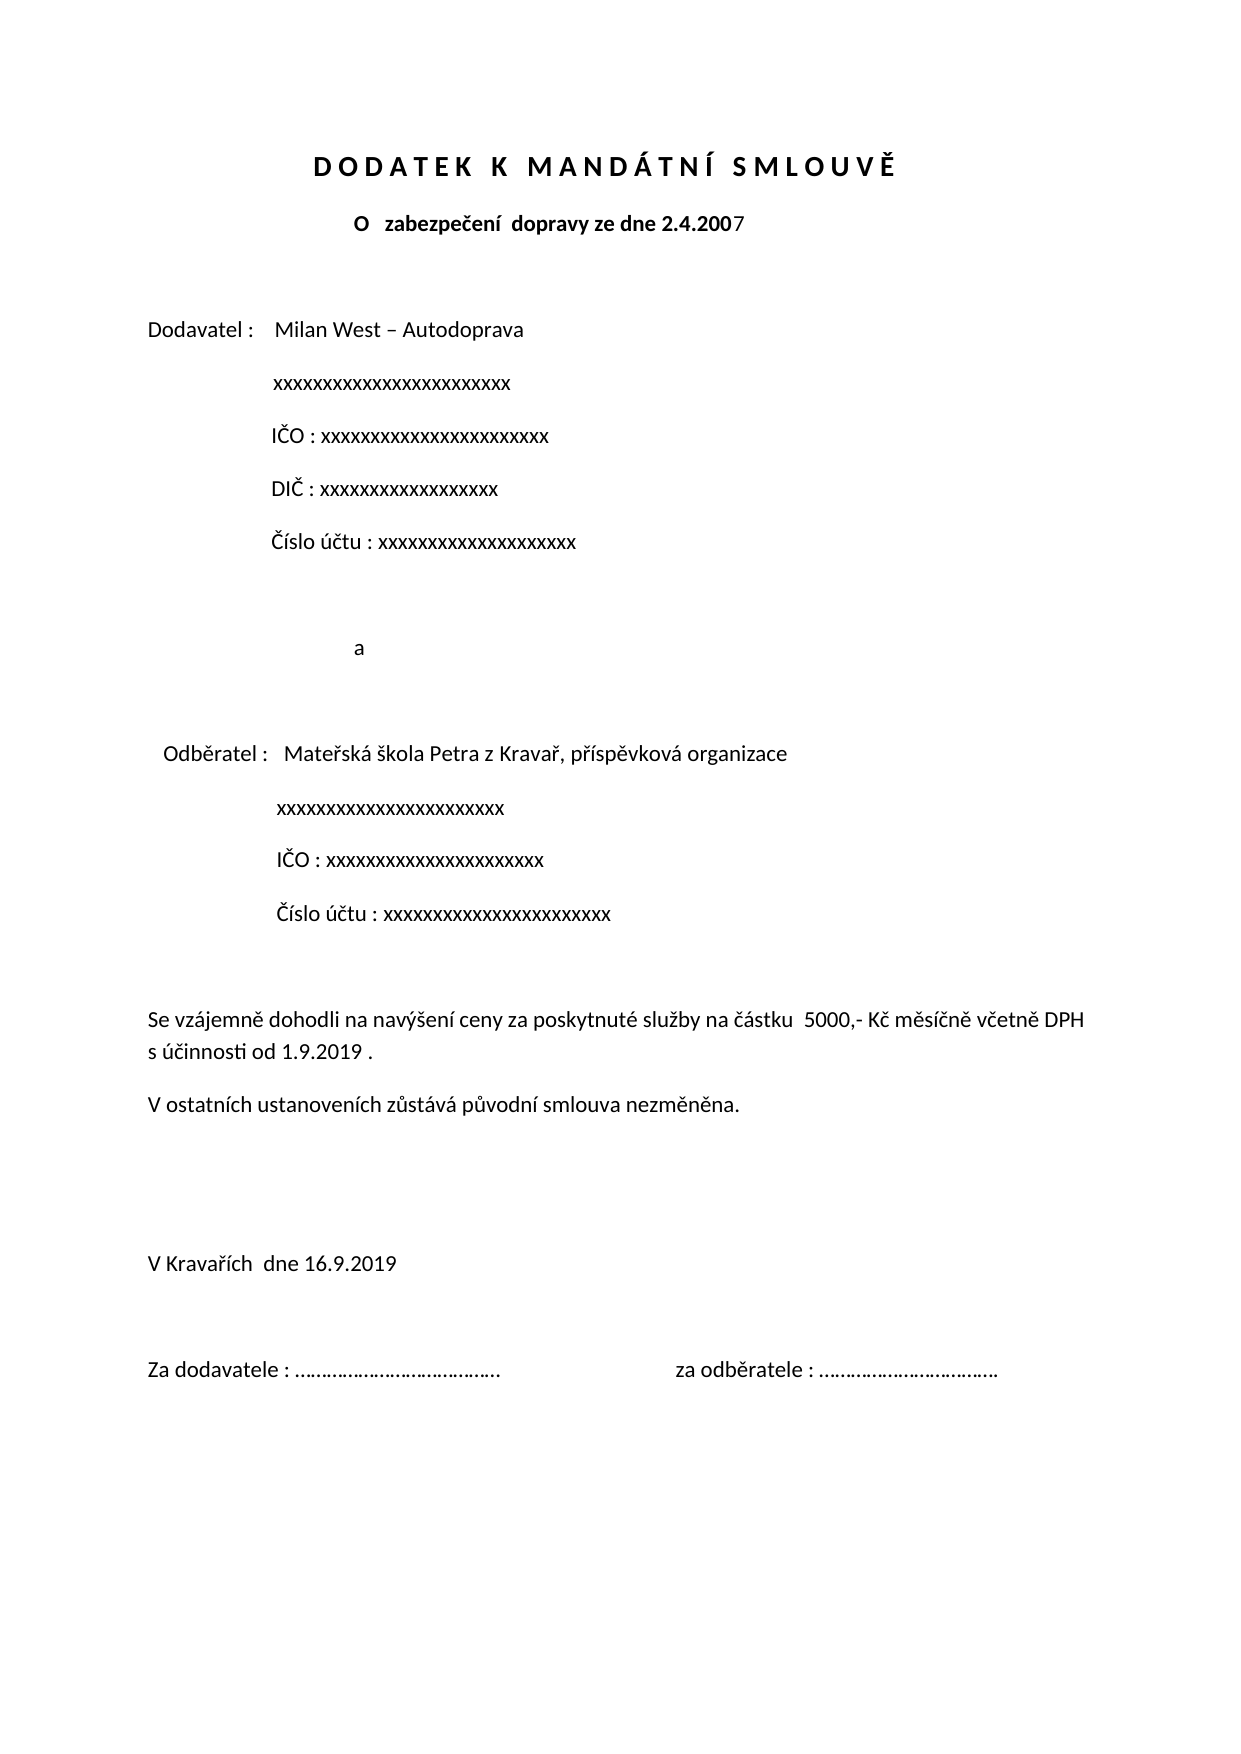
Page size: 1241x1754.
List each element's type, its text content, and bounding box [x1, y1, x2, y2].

text V Kravařích dne 16.9.2019 [148, 1249, 1093, 1277]
text V ostatních ustanoveních zůstává původní smlouva nezměněna. [148, 1090, 1093, 1118]
text Číslo účtu : xxxxxxxxxxxxxxxxxxxxxxx [148, 899, 1093, 927]
text xxxxxxxxxxxxxxxxxxxxxxxx [148, 368, 1093, 396]
text D O D A T E K K M A N D Á T N Í S M L O U V Ě [148, 148, 1093, 183]
text Za dodavatele : ………………………………… za odběratele : ……………………………. [148, 1355, 1093, 1383]
text Dodavatel : Milan West – Autodoprava [148, 315, 1093, 343]
text a [148, 633, 1093, 662]
text DIČ : xxxxxxxxxxxxxxxxxx [148, 474, 1093, 502]
text xxxxxxxxxxxxxxxxxxxxxxx [148, 793, 1093, 821]
text IČO : xxxxxxxxxxxxxxxxxxxxxxx [148, 421, 1093, 449]
text Odběratel : Mateřská škola Petra z Kravař, příspěvková organizace [148, 739, 1093, 768]
text IČO : xxxxxxxxxxxxxxxxxxxxxx [148, 846, 1093, 874]
text Číslo účtu : xxxxxxxxxxxxxxxxxxxx [148, 527, 1093, 556]
text Se vzájemně dohodli na navýšení ceny za poskytnuté služby na částku 5000,- Kč měsíčně včetně DPH s účinnosti od 1.9.2019 . [148, 1005, 1093, 1065]
text O zabezpečení dopravy ze dne 2.4.2007 [148, 209, 1093, 237]
